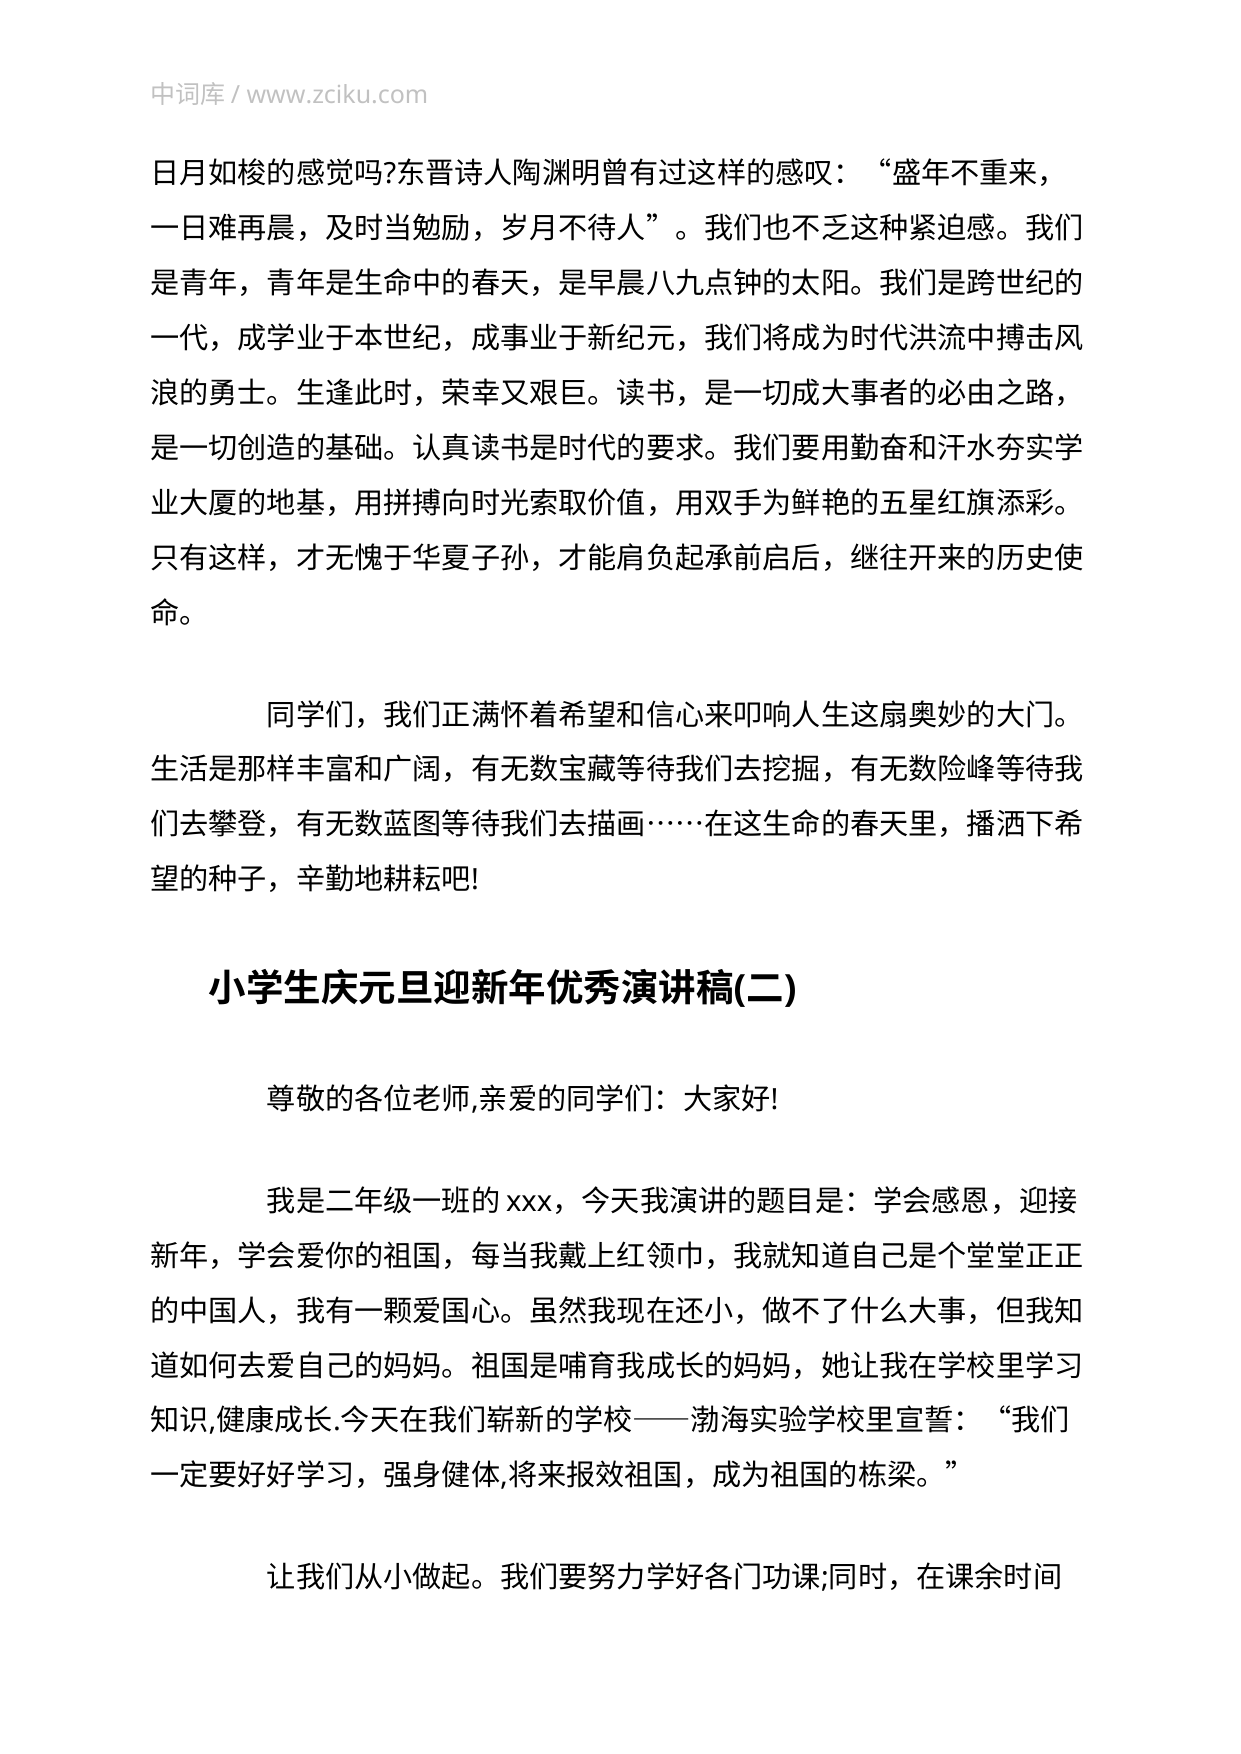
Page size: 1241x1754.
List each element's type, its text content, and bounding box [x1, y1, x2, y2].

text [150, 1554, 1090, 1596]
text 同学们，我们正满怀着希望和信心来叩响人生这扇奥妙的大门。生活是那样丰富和广阔，有无数宝藏等待我们去挖掘，有无数险峰等待我们去攀登，有无数蓝图等待我们去描画……在这生命的春天里，播洒下希望的种子，辛勤地耕耘吧! [150, 691, 1090, 898]
text 尊敬的各位老师,亲爱的同学们：大家好! [150, 1075, 1090, 1118]
text 我是二年级一班的xxx，今天我演讲的题目是：学会感恩，迎接新年，学会爱你的祖国，每当我戴上红领巾，我就知道自己是个堂堂正正的中国人，我有一颗爱国心。虽然我现在还小，做不了什么大事，但我知道如何去爱自己的妈妈。祖国是哺育我成长的妈妈，她让我在学校里学习知识,健康成长.今天在我们崭新的学校――渤海实验学校里宣誓：“我们一定要好好学习，强身健体,将来报效祖国，成为祖国的栋梁。” [150, 1177, 1090, 1494]
text 小学生庆元旦迎新年优秀演讲稿(二) [150, 958, 1090, 1012]
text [150, 150, 1090, 632]
